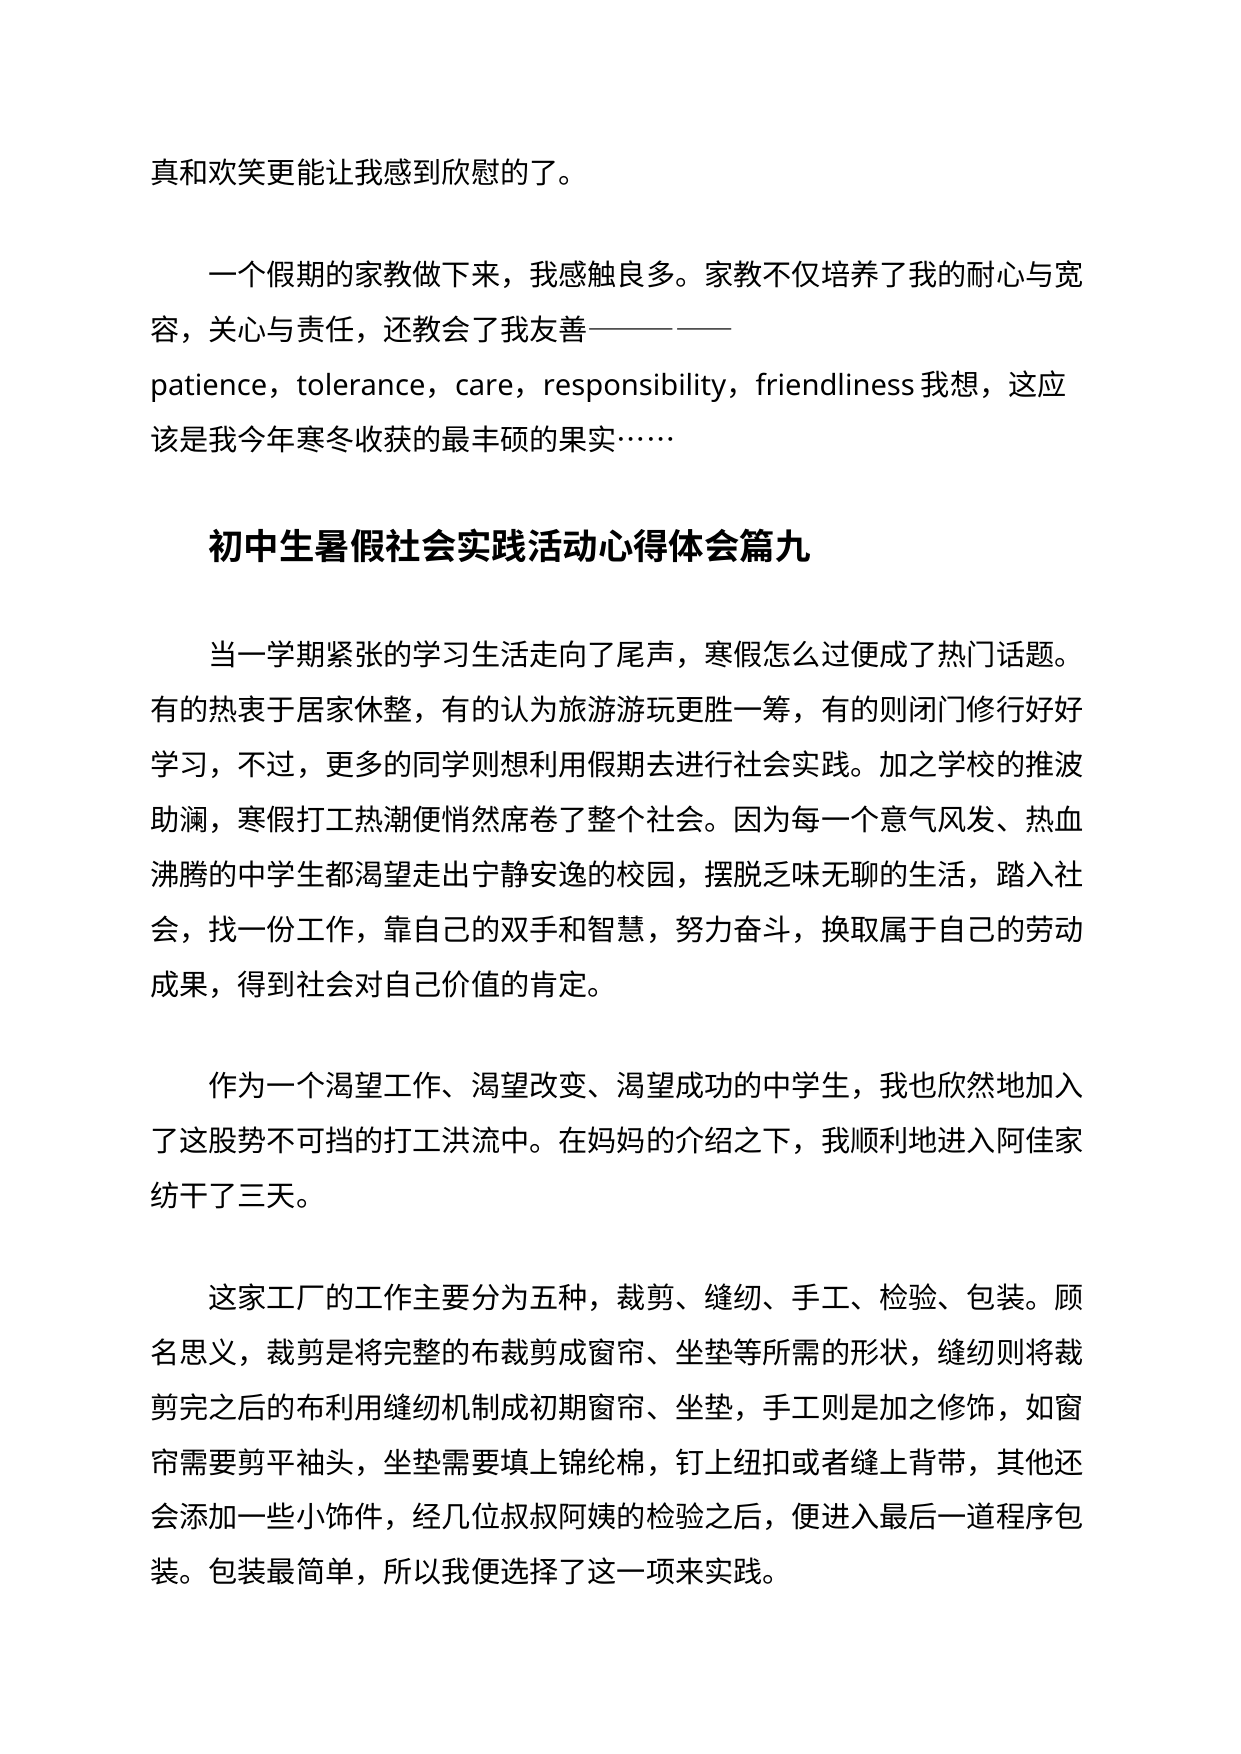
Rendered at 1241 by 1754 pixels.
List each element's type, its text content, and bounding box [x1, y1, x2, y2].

text 初中生暑假社会实践活动心得体会篇九 [150, 518, 1090, 569]
text 当一学期紧张的学习生活走向了尾声，寒假怎么过便成了热门话题。有的热衷于居家休整，有的认为旅游游玩更胜一筹，有的则闭门修行好好学习，不过，更多的同学则想利用假期去进行社会实践。加之学校的推波助澜，寒假打工热潮便悄然席卷了整个社会。因为每一个意气风发、热血沸腾的中学生都渴望走出宁静安逸的校园，摆脱乏味无聊的生活，踏入社会，找一份工作，靠自己的双手和智慧，努力奋斗，换取属于自己的劳动成果，得到社会对自己价值的肯定。 [150, 632, 1090, 1003]
text 一个假期的家教做下来，我感触良多。家教不仅培养了我的耐心与宽容，关心与责任，还教会了我友善—————patience，tolerance，care，responsibility，friendliness我想，这应该是我今年寒冬收获的最丰硕的果实…… [150, 252, 1090, 459]
text 作为一个渴望工作、渴望改变、渴望成功的中学生，我也欣然地加入了这股势不可挡的打工洪流中。在妈妈的介绍之下，我顺利地进入阿佳家纺干了三天。 [150, 1063, 1090, 1215]
text 这家工厂的工作主要分为五种，裁剪、缝纫、手工、检验、包装。顾名思义，裁剪是将完整的布裁剪成窗帘、坐垫等所需的形状，缝纫则将裁剪完之后的布利用缝纫机制成初期窗帘、坐垫，手工则是加之修饰，如窗帘需要剪平袖头，坐垫需要填上锦纶棉，钉上纽扣或者缝上背带，其他还会添加一些小饰件，经几位叔叔阿姨的检验之后，便进入最后一道程序包装。包装最简单，所以我便选择了这一项来实践。 [150, 1274, 1090, 1591]
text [150, 150, 1090, 192]
